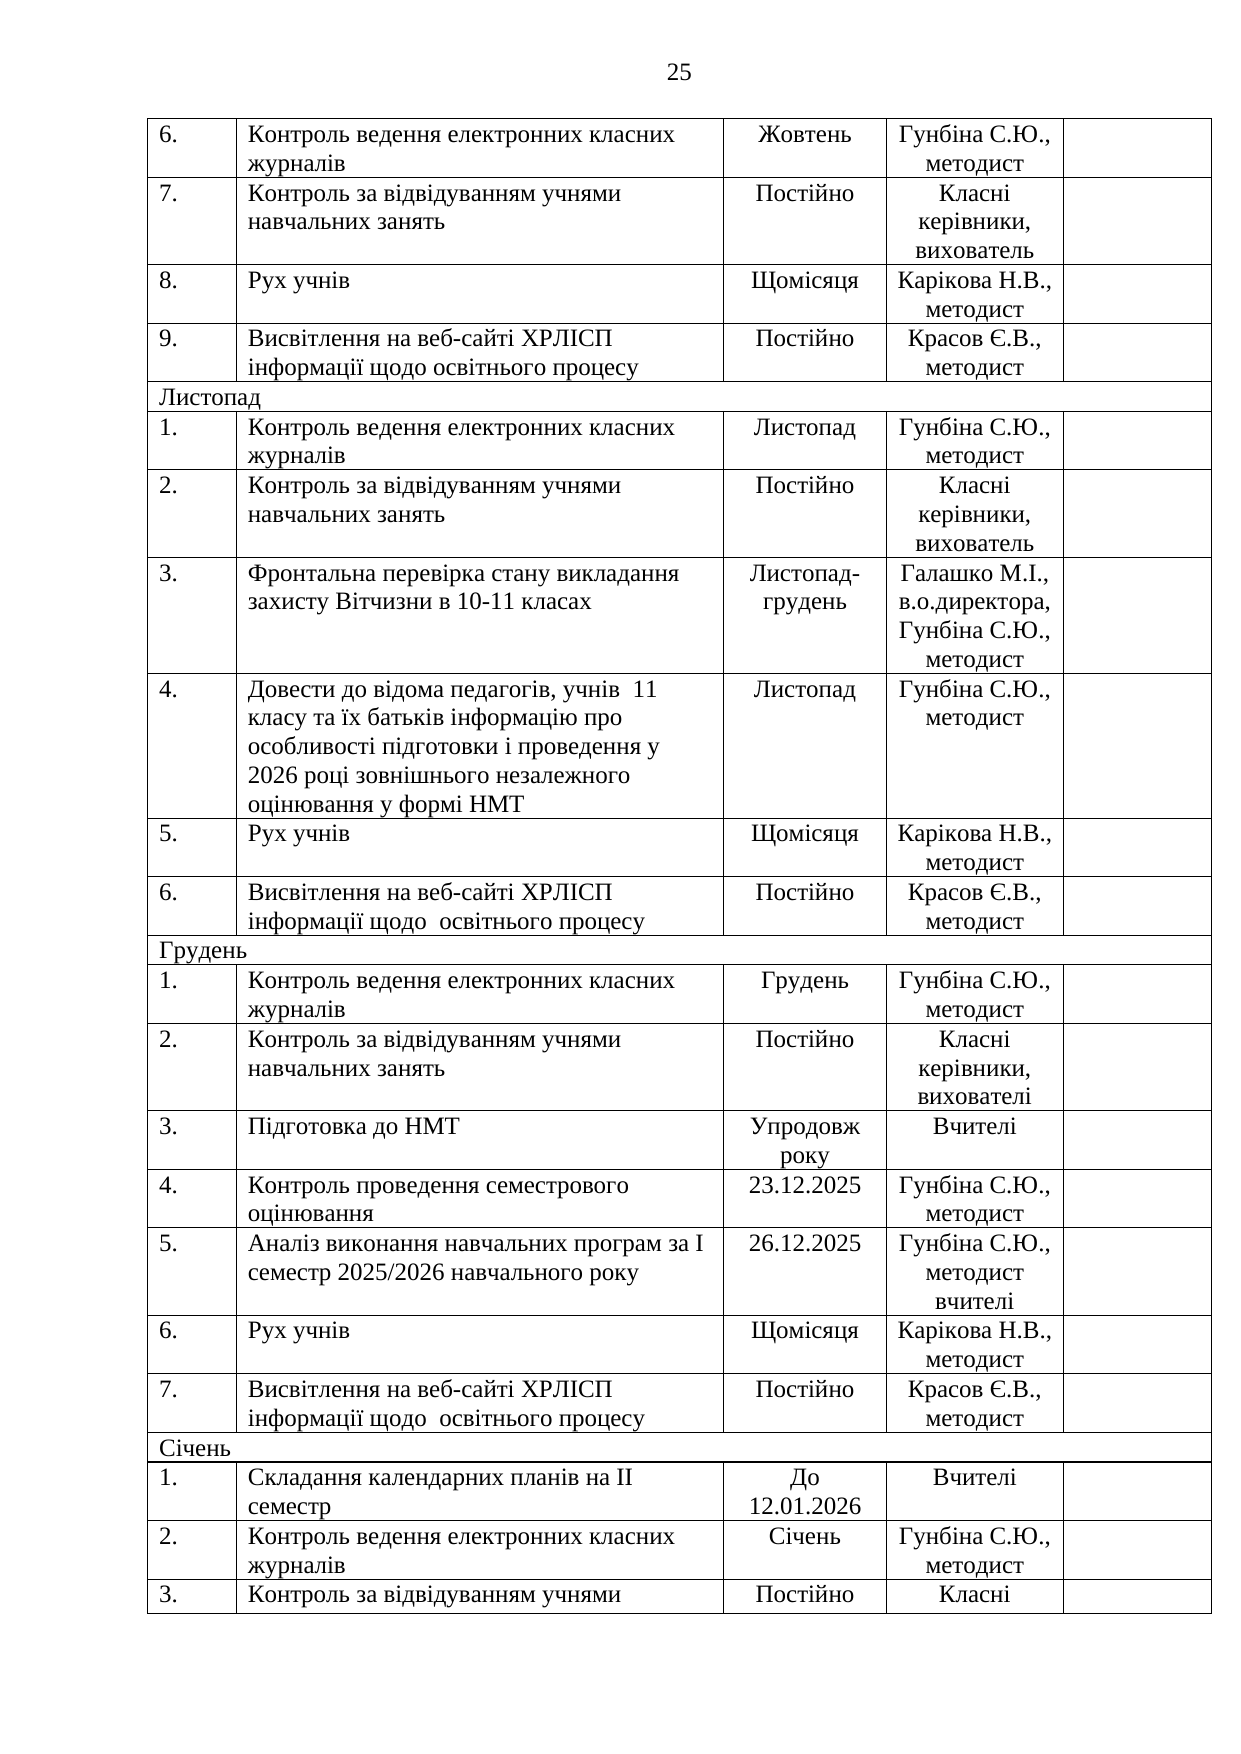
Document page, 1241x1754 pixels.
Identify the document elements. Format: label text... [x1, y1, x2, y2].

table_cell [1064, 412, 1211, 469]
table_cell [1064, 1170, 1211, 1227]
table_cell [148, 674, 236, 817]
table_cell Листопад-грудень [724, 558, 886, 673]
table_cell Карікова Н.В., методист [887, 265, 1063, 322]
table_cell Постійно [724, 877, 886, 934]
table_cell [1064, 178, 1211, 264]
table_cell [1064, 965, 1211, 1023]
table_cell Листопад [148, 382, 1211, 411]
table_cell Аналіз виконання навчальних програм за І семестр 2025/2026 навчального року [237, 1228, 723, 1314]
table_cell [148, 877, 236, 934]
table_cell Класні керівники, вихователь [887, 470, 1063, 557]
table_cell [1064, 558, 1211, 673]
table_cell Листопад [724, 412, 886, 469]
table_cell Постійно [724, 1024, 886, 1110]
table_cell [1064, 1024, 1211, 1110]
table_cell Висвітлення на веб-сайті ХРЛІСП інформації щодо освітнього процесу [237, 324, 723, 381]
table_cell [1064, 1111, 1211, 1169]
table_cell Довести до відома педагогів, учнів 11 класу та їх батьків інформацію про особливості підготовки і проведення у 2026 році зовнішнього незалежного оцінювання у формі НМТ [237, 674, 723, 817]
table_cell [148, 1580, 236, 1613]
table_cell [1064, 470, 1211, 557]
table_cell Постійно [724, 1374, 886, 1432]
table_cell Контроль проведення семестрового оцінювання [237, 1170, 723, 1227]
table_cell [1064, 324, 1211, 381]
table_cell Висвітлення на веб-сайті ХРЛІСП інформації щодо освітнього процесу [237, 1374, 723, 1432]
table_cell Гунбіна С.Ю., методист [887, 1170, 1063, 1227]
table_cell [1064, 819, 1211, 876]
table_cell Контроль за відвідуванням учнями навчальних занять [237, 470, 723, 557]
table_cell Фронтальна перевірка стану викладання захисту Вітчизни в 10-11 класах [237, 558, 723, 673]
table_cell Жовтень [724, 119, 886, 177]
table_cell [148, 119, 236, 177]
table_cell [1064, 1463, 1211, 1520]
table_cell Гунбіна С.Ю., методист [887, 1521, 1063, 1578]
table_cell [148, 1463, 236, 1520]
table_cell [1064, 119, 1211, 177]
table_cell Красов Є.В., методист [887, 1374, 1063, 1432]
table_cell [1064, 674, 1211, 817]
table_cell [148, 178, 236, 264]
table_cell Контроль ведення електронних класних журналів [237, 119, 723, 177]
table_cell Вчителі [887, 1463, 1063, 1520]
table_cell Складання календарних планів на ІІ семестр [237, 1463, 723, 1520]
table_cell Постійно [724, 324, 886, 381]
table_cell Висвітлення на веб-сайті ХРЛІСП інформації щодо освітнього процесу [237, 877, 723, 934]
table_cell Підготовка до НМТ [237, 1111, 723, 1169]
table_cell Грудень [148, 936, 1211, 964]
table_cell Контроль ведення електронних класних журналів [237, 1521, 723, 1578]
table_cell [1064, 1580, 1211, 1613]
table_cell Постійно [724, 178, 886, 264]
table_cell [148, 1316, 236, 1373]
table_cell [887, 1580, 1063, 1613]
table_cell Постійно [724, 470, 886, 557]
table_cell Гунбіна С.Ю., методист [887, 412, 1063, 469]
table_cell [148, 1374, 236, 1432]
table_cell [148, 265, 236, 322]
table_cell [1064, 1316, 1211, 1373]
table_cell [1064, 877, 1211, 934]
table_cell Красов Є.В., методист [887, 877, 1063, 934]
table_cell [148, 470, 236, 557]
table_cell [148, 1170, 236, 1227]
table_cell [1064, 1374, 1211, 1432]
table_cell Листопад [724, 674, 886, 817]
table_cell Карікова Н.В., методист [887, 819, 1063, 876]
table_cell Рух учнів [237, 819, 723, 876]
table_cell Контроль ведення електронних класних журналів [237, 412, 723, 469]
table_cell Щомісяця [724, 1316, 886, 1373]
table_cell Контроль за відвідуванням учнями навчальних занять [237, 178, 723, 264]
table_cell Щомісяця [724, 819, 886, 876]
table_cell [148, 965, 236, 1023]
table_cell Вчителі [887, 1111, 1063, 1169]
table_cell [148, 1024, 236, 1110]
table_cell 23.12.2025 [724, 1170, 886, 1227]
table_cell [148, 1111, 236, 1169]
table_cell [1064, 1521, 1211, 1578]
table_cell Контроль за відвідуванням учнями навчальних занять [237, 1024, 723, 1110]
table_cell Контроль ведення електронних класних журналів [237, 965, 723, 1023]
table_cell [148, 324, 236, 381]
table_cell 26.12.2025 [724, 1228, 886, 1314]
table_cell Класні керівники, вихователь [887, 178, 1063, 264]
table_cell Гунбіна С.Ю., методист [887, 965, 1063, 1023]
table_cell Січень [148, 1433, 1211, 1461]
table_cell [237, 1580, 723, 1613]
table_cell Упродовж року [724, 1111, 886, 1169]
table_cell Постійно [724, 1580, 886, 1613]
table_cell Гунбіна С.Ю., методист [887, 674, 1063, 817]
table_cell [148, 412, 236, 469]
table_cell [1064, 265, 1211, 322]
table_cell Класні керівники, вихователі [887, 1024, 1063, 1110]
table_cell Рух учнів [237, 1316, 723, 1373]
table_cell Січень [724, 1521, 886, 1578]
table_cell [148, 1228, 236, 1314]
table_cell [148, 558, 236, 673]
table_cell Гунбіна С.Ю., методист [887, 119, 1063, 177]
table_cell [1064, 1228, 1211, 1314]
table_cell Грудень [724, 965, 886, 1023]
table_cell [148, 1521, 236, 1578]
table_cell Карікова Н.В., методист [887, 1316, 1063, 1373]
table_cell Рух учнів [237, 265, 723, 322]
table_cell Гунбіна С.Ю., методист вчителі [887, 1228, 1063, 1314]
table_cell Красов Є.В., методист [887, 324, 1063, 381]
table_cell До 12.01.2026 [724, 1463, 886, 1520]
table_cell Щомісяця [724, 265, 886, 322]
table_cell Галашко М.І., в.о.директора, Гунбіна С.Ю., методист [887, 558, 1063, 673]
table_cell [148, 819, 236, 876]
